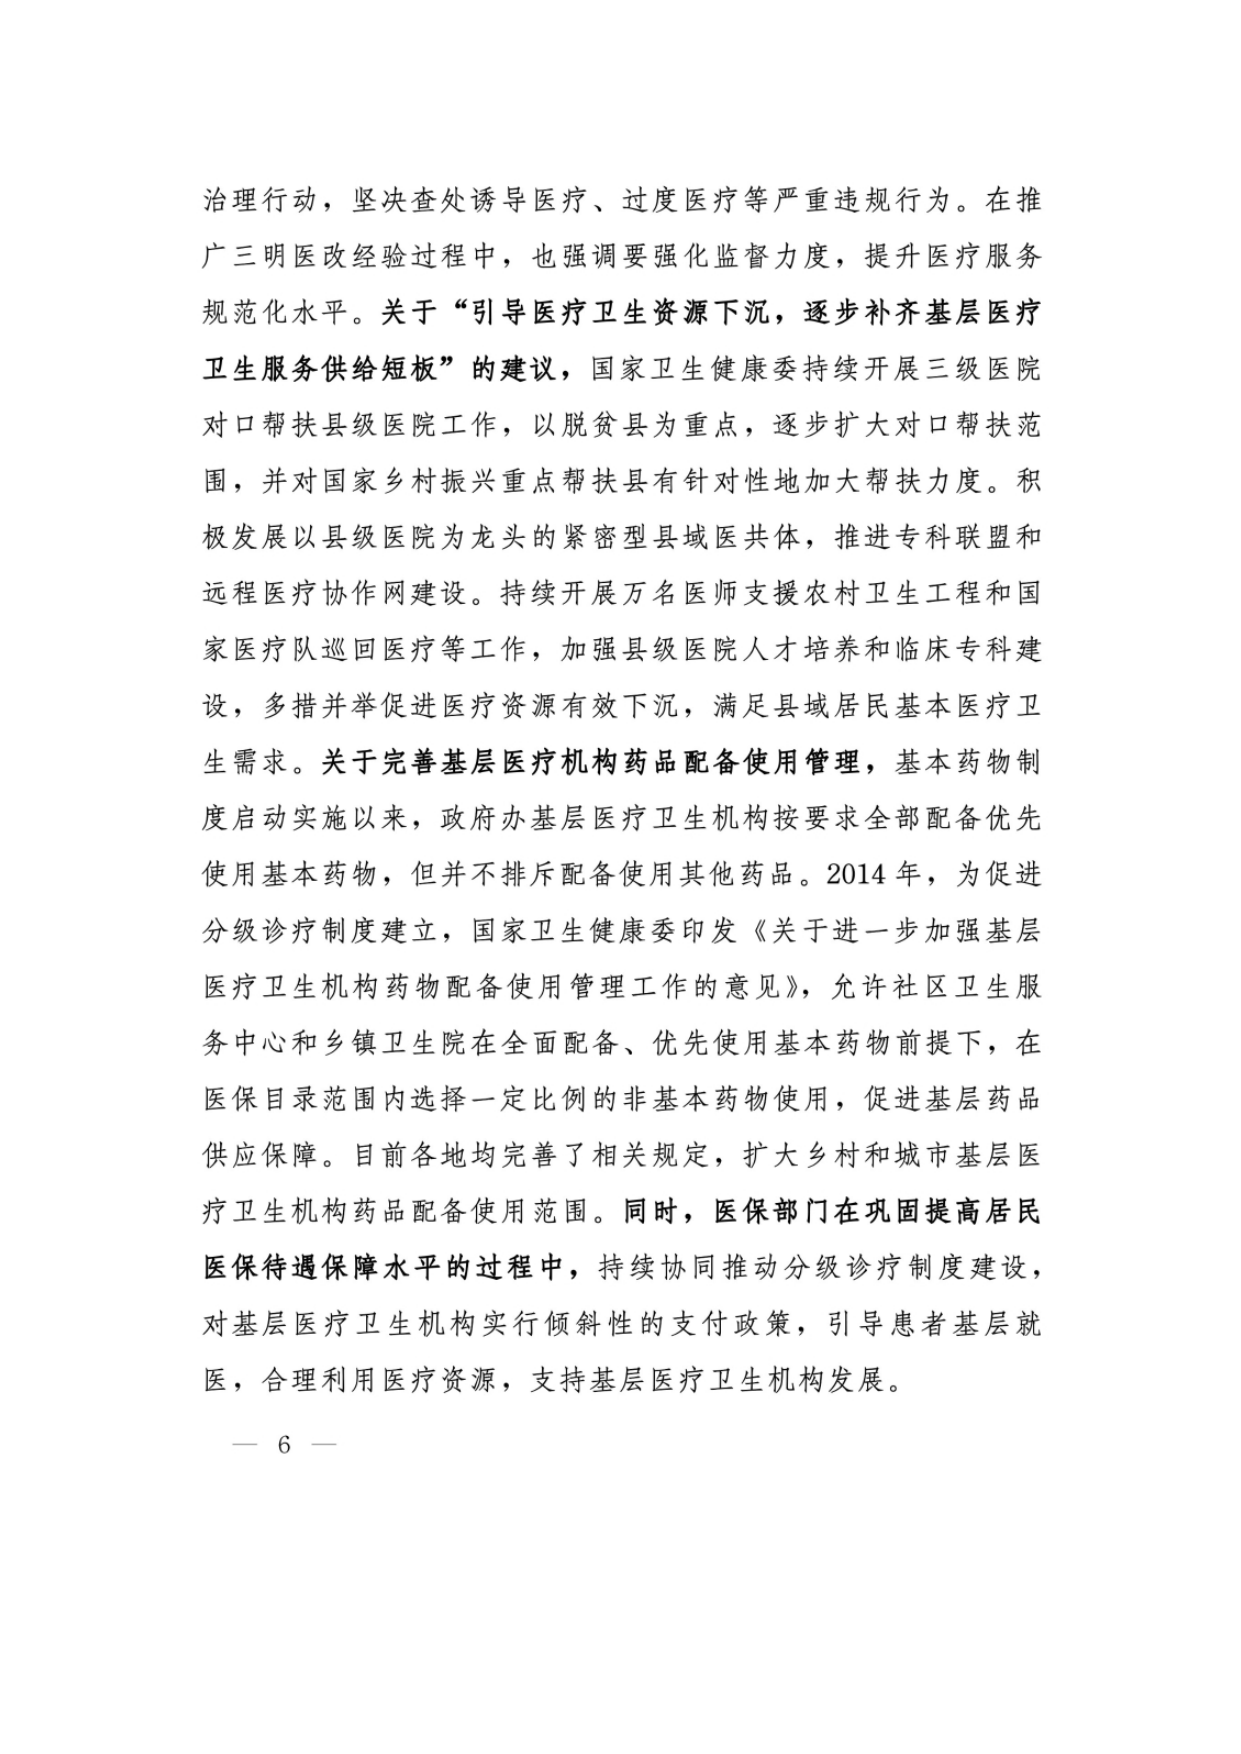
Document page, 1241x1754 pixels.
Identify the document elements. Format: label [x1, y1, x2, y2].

picture [187, 162, 1066, 1469]
